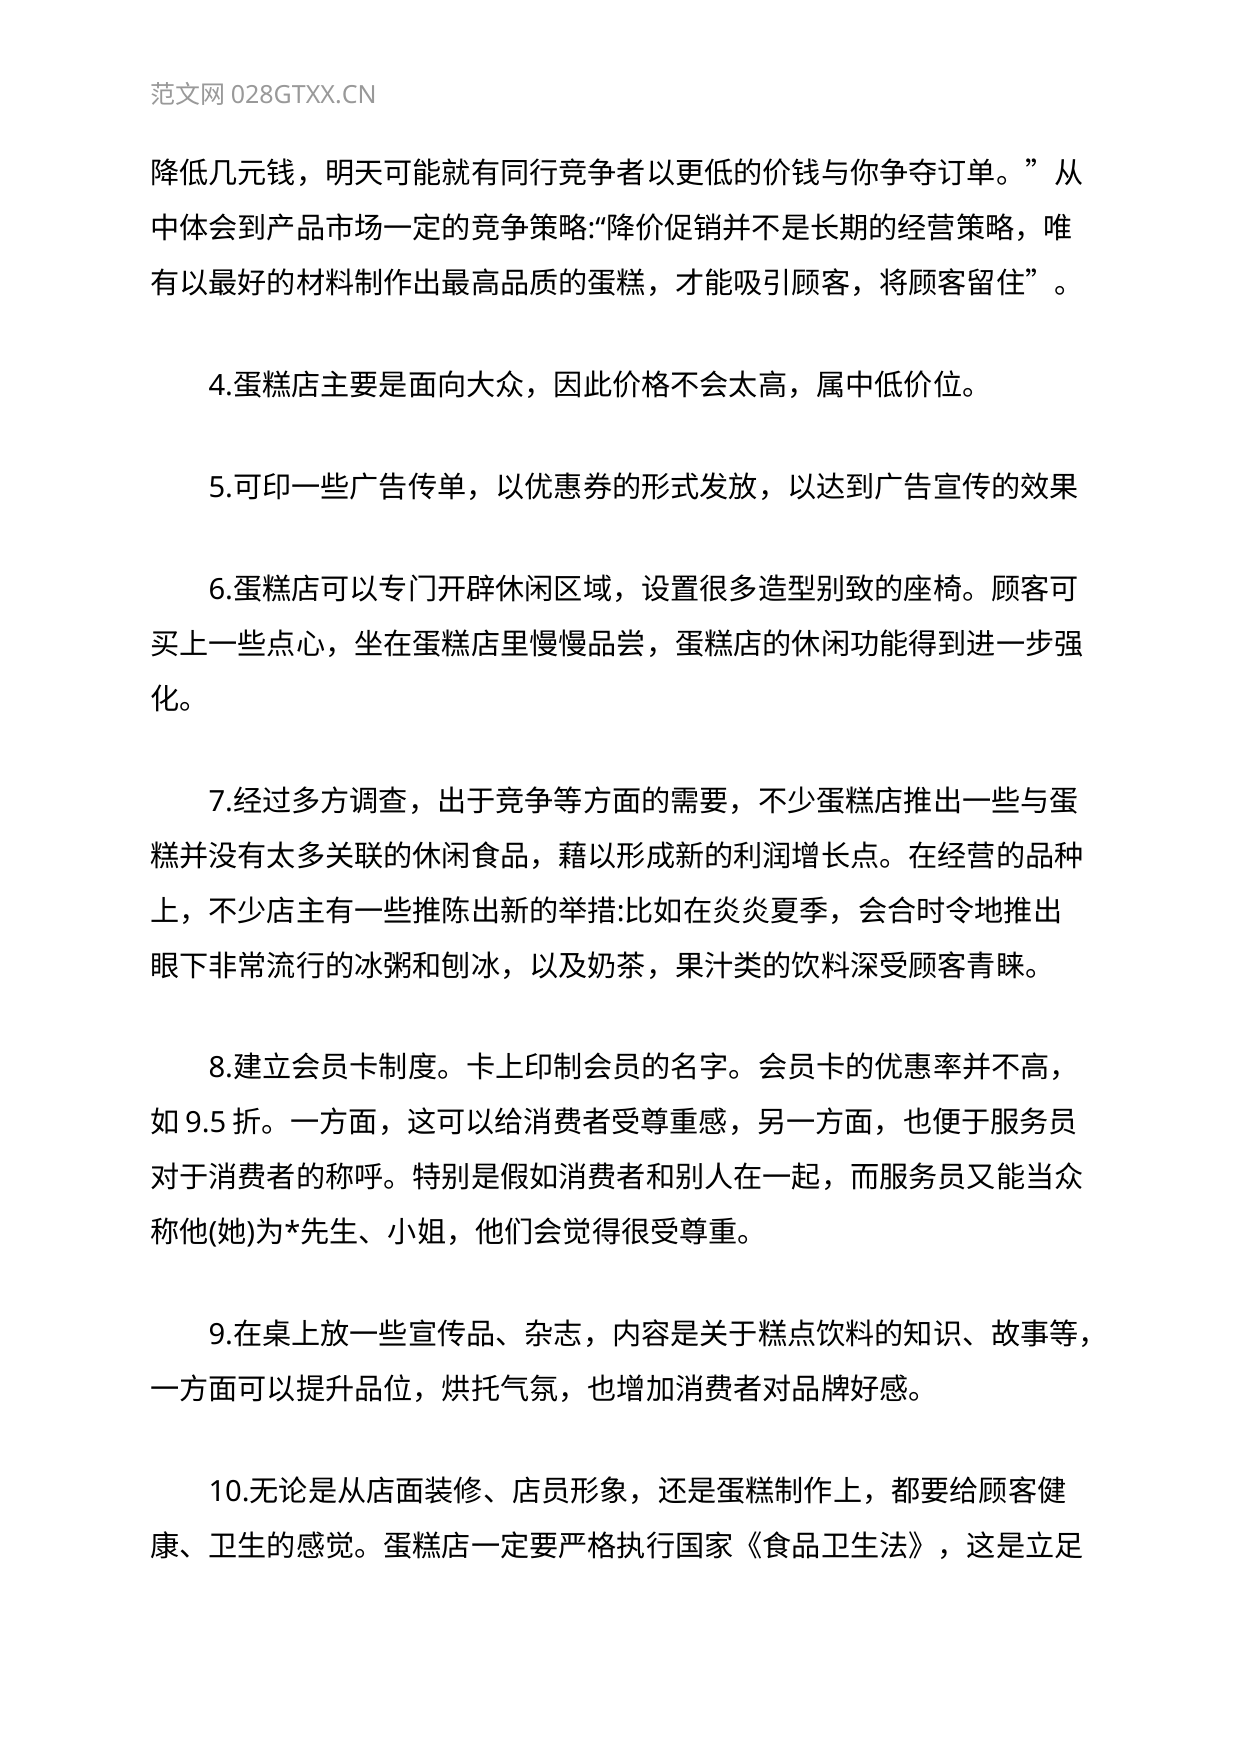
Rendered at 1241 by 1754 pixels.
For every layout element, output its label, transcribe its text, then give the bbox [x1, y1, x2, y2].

text 9.在桌上放一些宣传品、杂志，内容是关于糕点饮料的知识、故事等，一方面可以提升品位，烘托气氛，也增加消费者对品牌好感。 [150, 1311, 1090, 1408]
text 5.可印一些广告传单，以优惠券的形式发放，以达到广告宣传的效果 [150, 464, 1090, 506]
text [150, 1468, 1090, 1565]
text 7.经过多方调查，出于竞争等方面的需要，不少蛋糕店推出一些与蛋糕并没有太多关联的休闲食品，藉以形成新的利润增长点。在经营的品种上，不少店主有一些推陈出新的举措:比如在炎炎夏季，会合时令地推出眼下非常流行的冰粥和刨冰，以及奶茶，果汁类的饮料深受顾客青睐。 [150, 777, 1090, 984]
text 8.建立会员卡制度。卡上印制会员的名字。会员卡的优惠率并不高，如9.5折。一方面，这可以给消费者受尊重感，另一方面，也便于服务员对于消费者的称呼。特别是假如消费者和别人在一起，而服务员又能当众称他(她)为*先生、小姐，他们会觉得很受尊重。 [150, 1044, 1090, 1251]
text 6.蛋糕店可以专门开辟休闲区域，设置很多造型别致的座椅。顾客可买上一些点心，坐在蛋糕店里慢慢品尝，蛋糕店的休闲功能得到进一步强化。 [150, 566, 1090, 718]
text 4.蛋糕店主要是面向大众，因此价格不会太高，属中低价位。 [150, 362, 1090, 404]
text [150, 150, 1090, 302]
